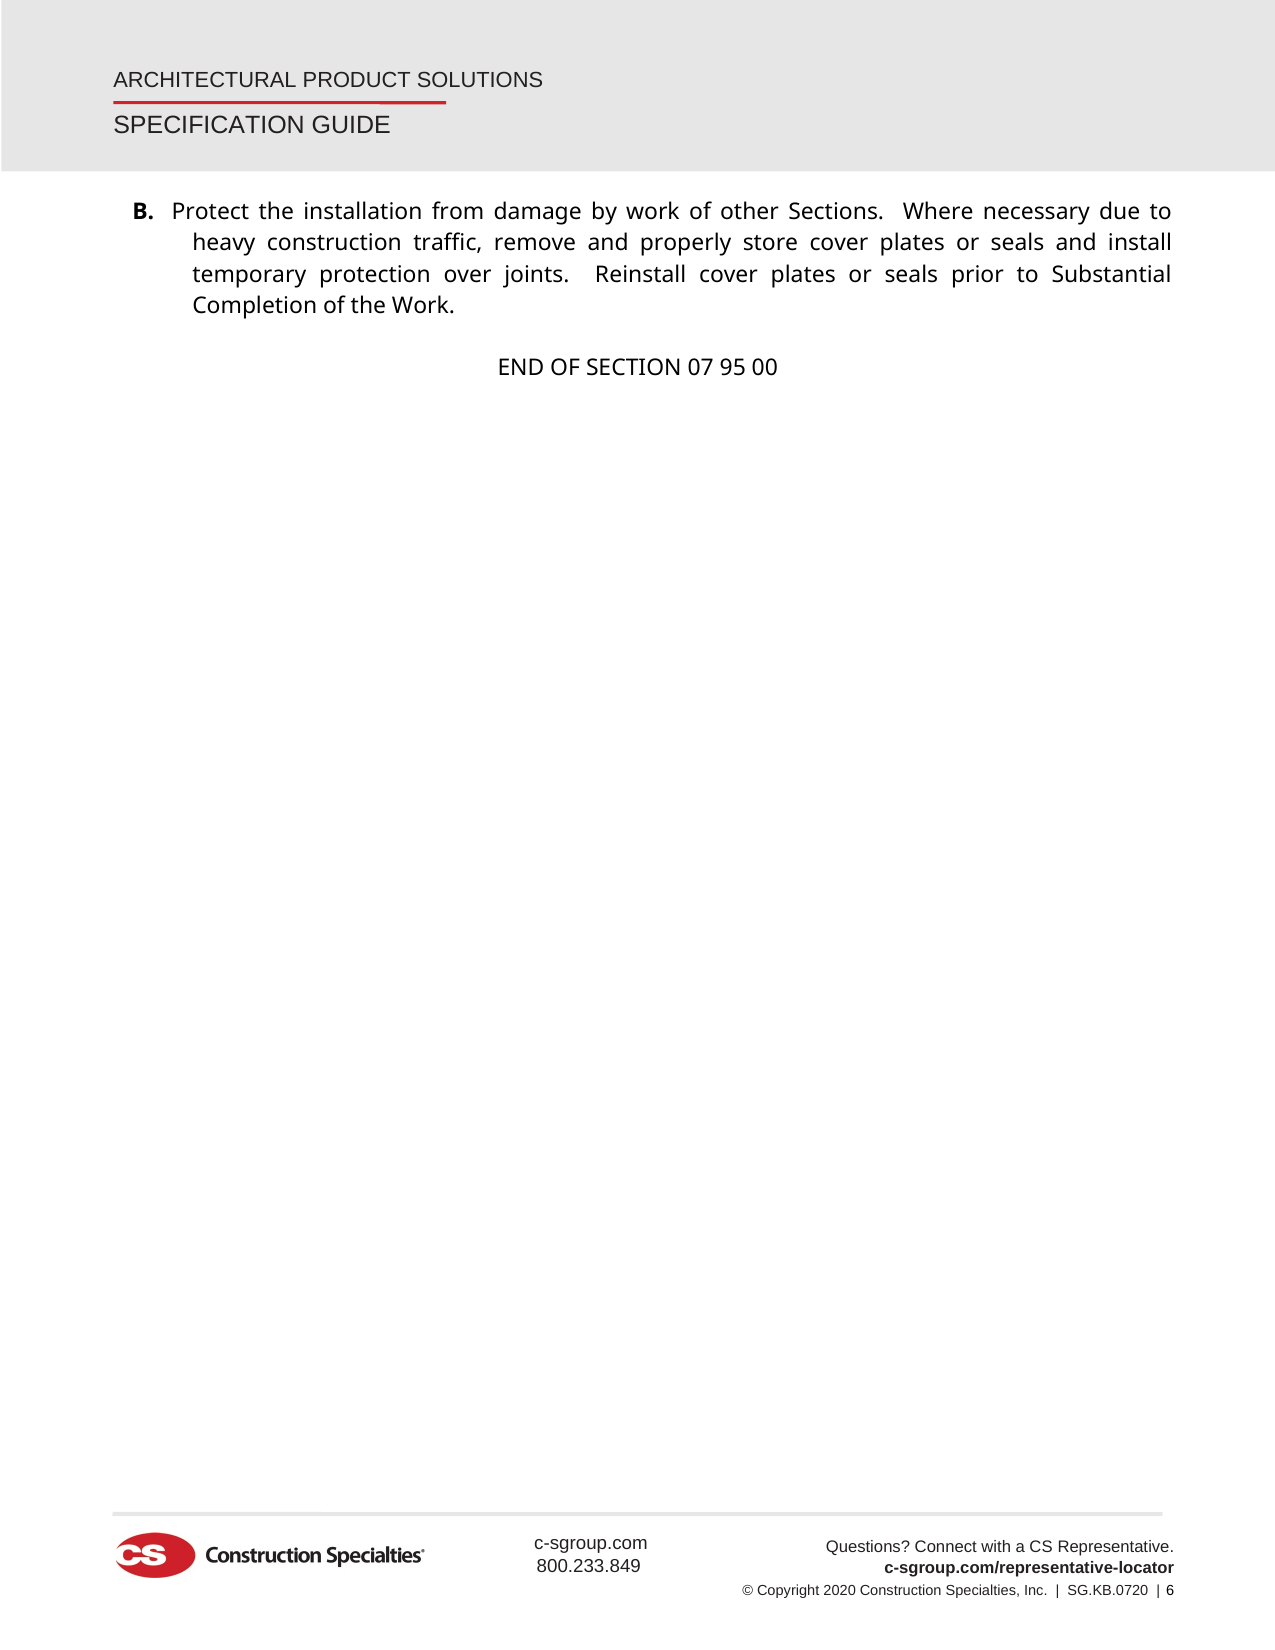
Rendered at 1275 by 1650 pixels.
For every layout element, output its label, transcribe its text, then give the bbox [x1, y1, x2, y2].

text END OF SECTION 07 95 00 [102, 351, 1173, 382]
text Protect the installation from damage by work of other Sections. Where necessary due to heavy construction traffic, remove and properly store cover plates or seals and install temporary protection over joints. Reinstall cover plates or seals prior to Substantial Completion of the Work. [132, 195, 1173, 320]
picture [115, 1532, 425, 1578]
